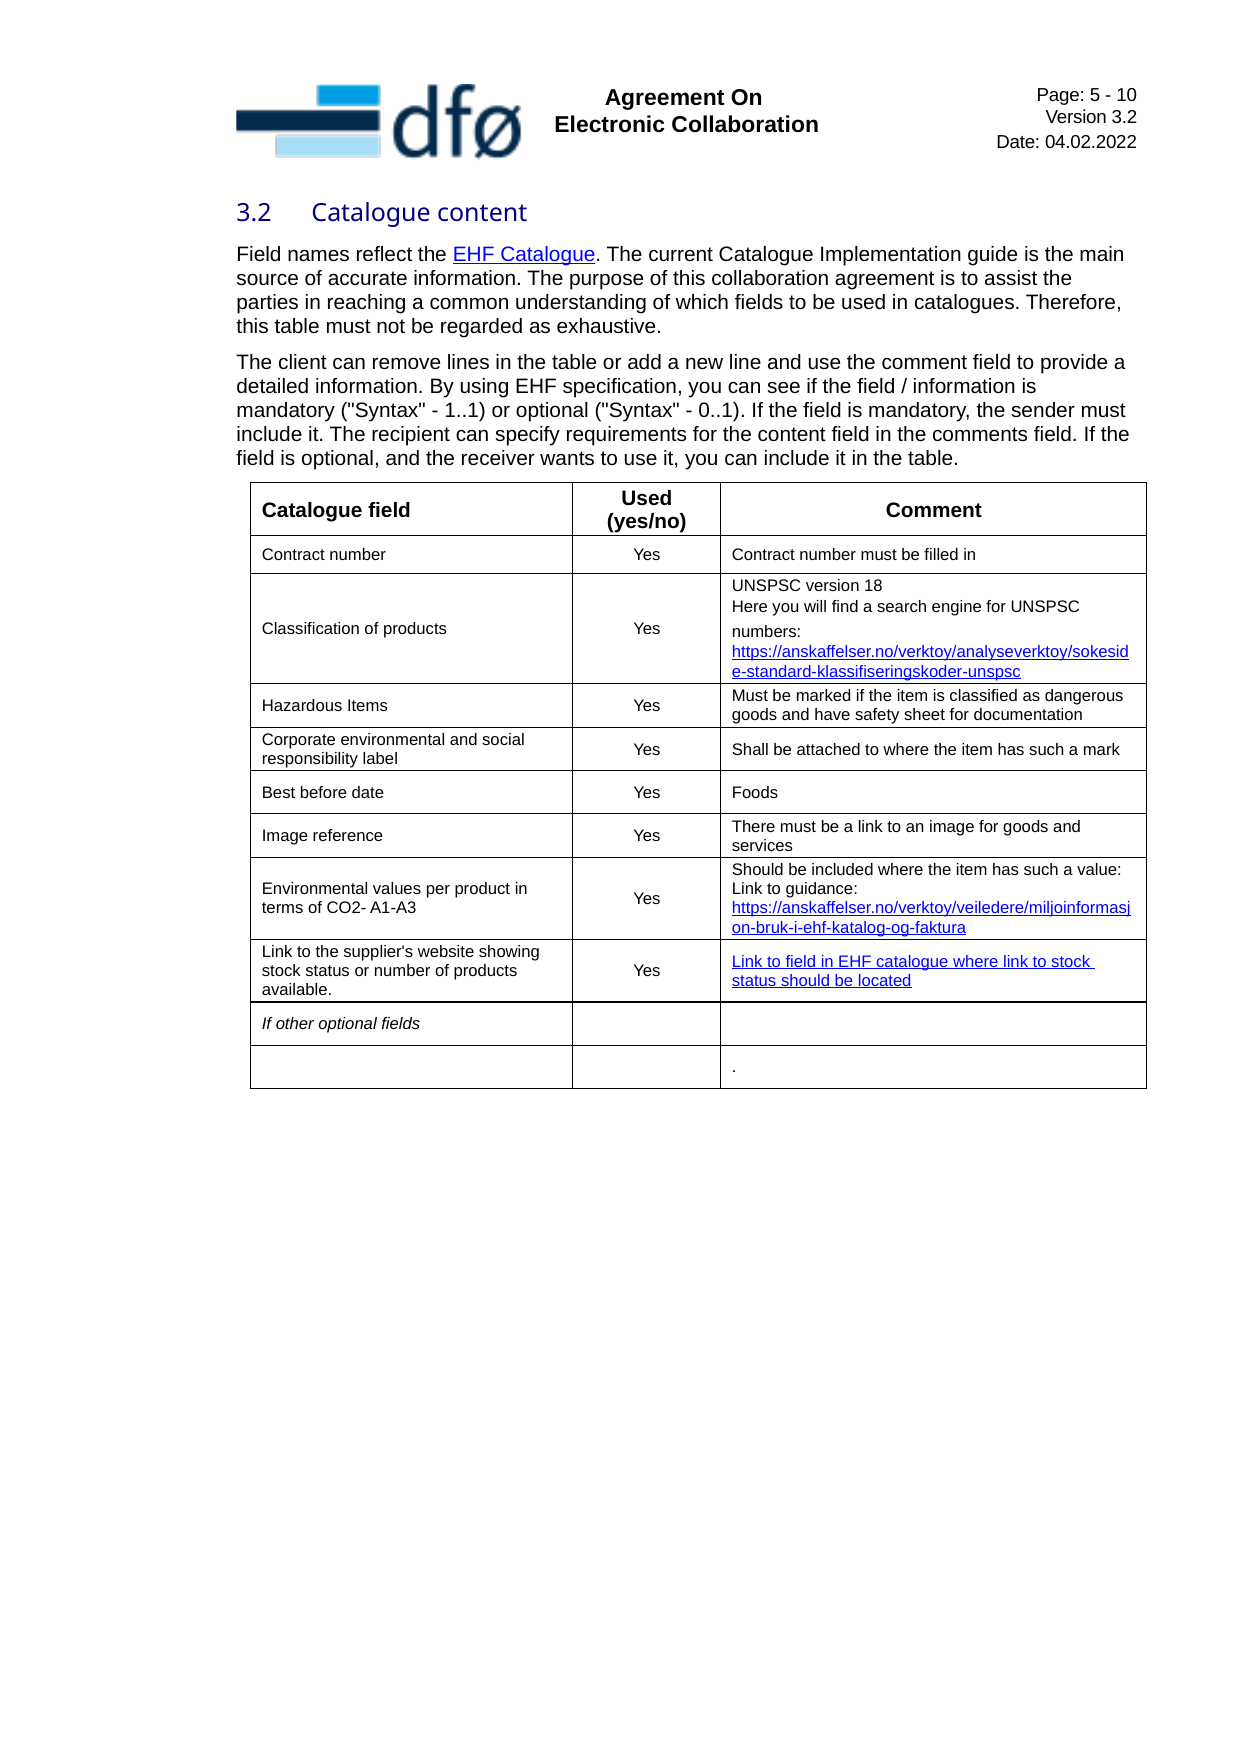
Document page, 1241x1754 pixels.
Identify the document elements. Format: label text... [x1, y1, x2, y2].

table_cell There must be a link to an image for goods and services [721, 814, 1146, 857]
table_cell [251, 1046, 572, 1088]
table_cell Foods [721, 771, 1146, 813]
table_cell [721, 1003, 1146, 1044]
table_cell Yes [573, 814, 720, 857]
table_cell Should be included where the item has such a value: Link to guidance: https://anskaffelser.no/verktoy/veiledere/miljoinformasjon-bruk-i-ehf-katalog-og-faktura [721, 858, 1146, 939]
table_cell Yes [573, 858, 720, 939]
table_cell Yes [573, 684, 720, 727]
table_cell Hazardous Items [251, 684, 572, 727]
table_cell Best before date [251, 771, 572, 813]
table_cell Contract number must be filled in [721, 536, 1146, 572]
table_cell Environmental values ​​per product in terms of CO2- A1-A3 [251, 858, 572, 939]
table_cell [573, 1046, 720, 1088]
table_cell Link to the supplier's website showing stock status or number of products available. [251, 940, 572, 1001]
table_cell Image reference [251, 814, 572, 857]
table_cell Link to field in EHF catalogue where link to stock status should be located [721, 940, 1146, 1001]
table_cell Yes [573, 574, 720, 683]
subtitle Field names reflect the EHF Catalogue. The current Catalogue Implementation guide is the main source of accurate information. The purpose of this collaboration agreement is to assist the parties in reaching a common understanding of which fields to be used in catalogues. Therefore, this table must not be regarded as exhaustive. [236, 242, 1137, 337]
table_cell . [721, 1046, 1146, 1088]
table_header Catalogue field [251, 483, 572, 535]
subtitle The client can remove lines in the table or add a new line and use the comment field to provide a detailed information. By using EHF specification, you can see if the field / information is mandatory ("Syntax" - 1..1) or optional ("Syntax" - 0..1). If the field is mandatory, the sender must include it. The recipient can specify requirements for the content field in the comments field. If the field is optional, and the receiver wants to use it, you can include it in the table. [236, 350, 1137, 470]
picture [236, 84, 537, 169]
table_cell UNSPSC version 18 Here you will find a search engine for UNSPSC numbers: https://anskaffelser.no/verktoy/analyseverktoy/sokeside-standard-klassifiseringskoder-unspsc [721, 574, 1146, 683]
table_cell Contract number [251, 536, 572, 572]
table_cell Yes [573, 728, 720, 770]
table_cell If other optional fields [251, 1003, 572, 1044]
table_cell [573, 1003, 720, 1044]
table_cell Classification of products [251, 574, 572, 683]
table_cell Must be marked if the item is classified as dangerous goods and have safety sheet for documentation [721, 684, 1146, 727]
table_header Comment [721, 483, 1146, 535]
table_header Used (yes/no) [573, 483, 720, 535]
table_cell Shall be attached to where the item has such a mark [721, 728, 1146, 770]
table_cell Corporate environmental and social responsibility label [251, 728, 572, 770]
subtitle Catalogue content [236, 195, 1137, 229]
table_cell Yes [573, 771, 720, 813]
table_cell Yes [573, 536, 720, 572]
table_cell Yes [573, 940, 720, 1001]
